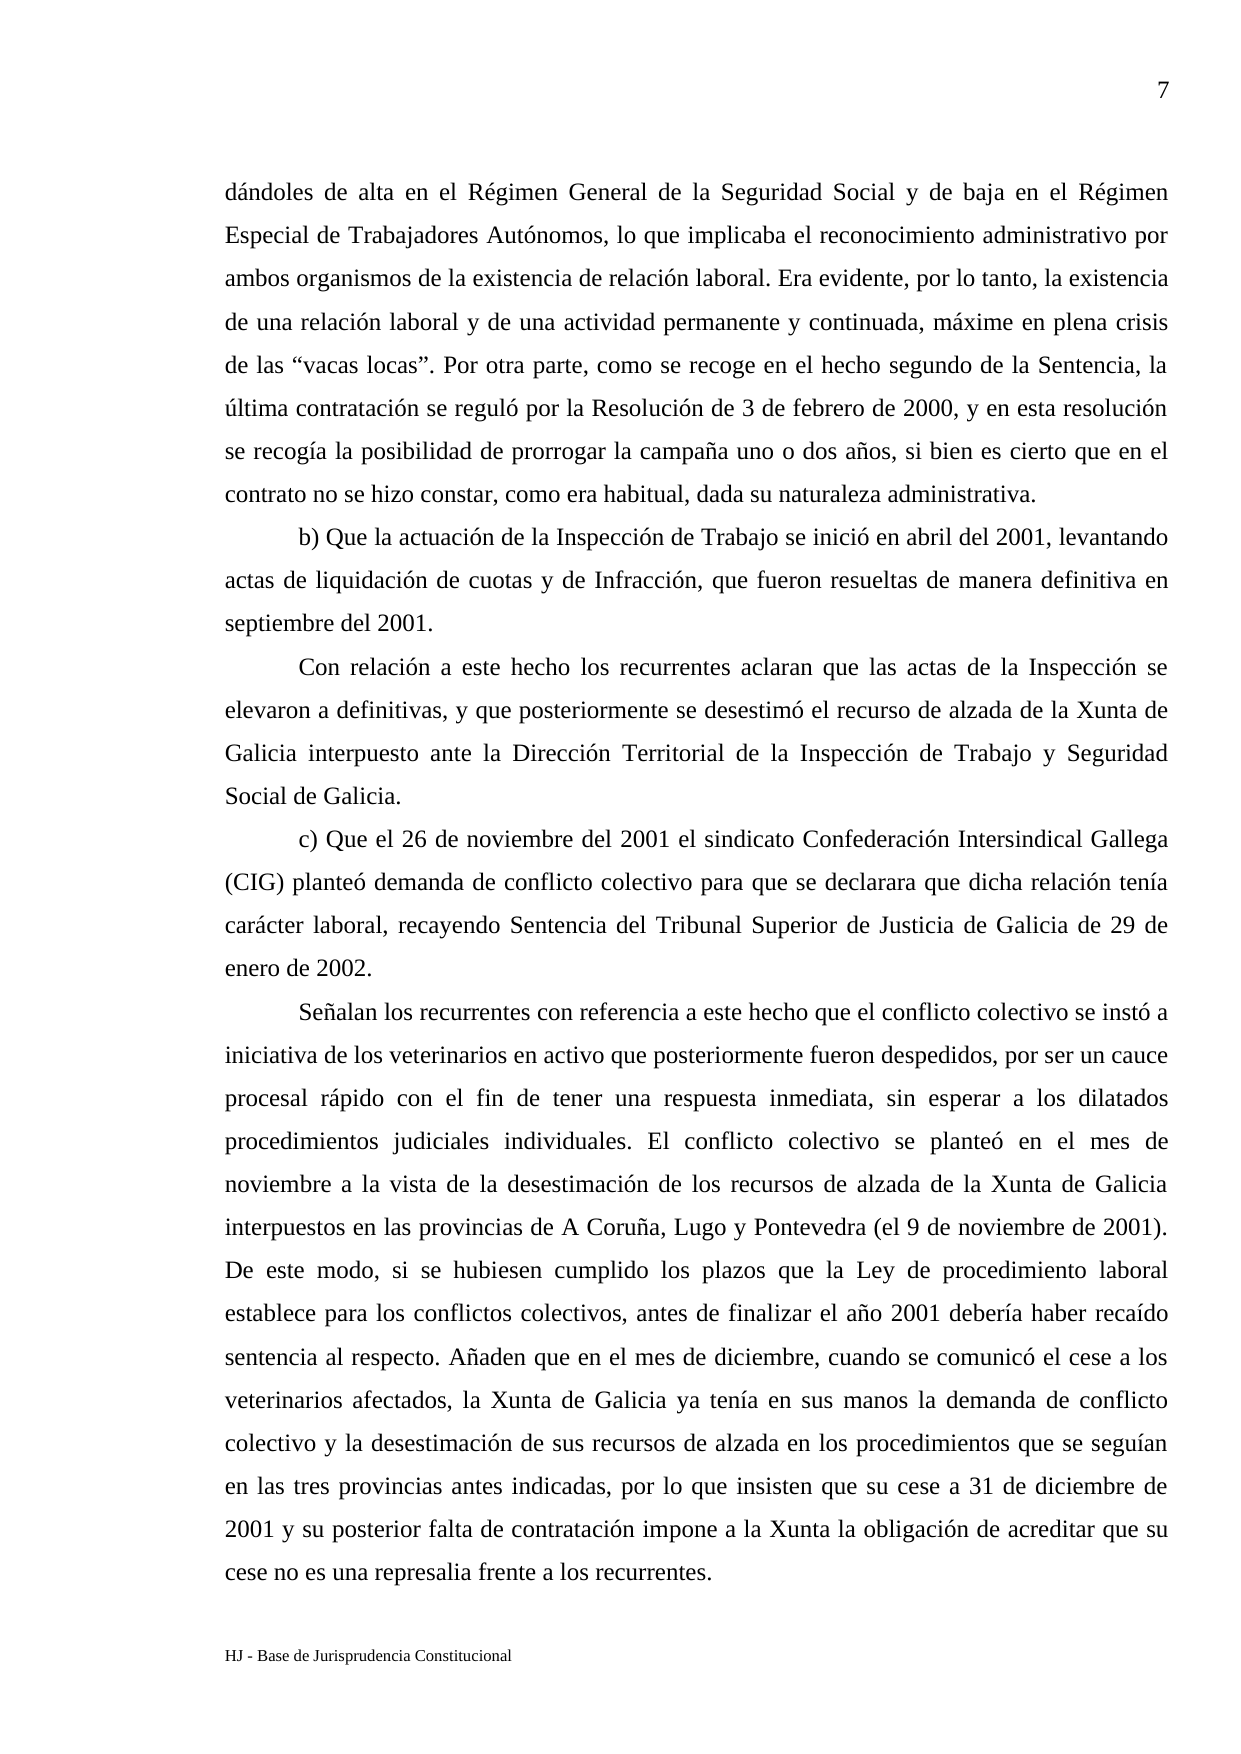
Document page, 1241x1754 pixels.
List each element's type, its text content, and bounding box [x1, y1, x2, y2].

text b) Que la actuación de la Inspección de Trabajo se inició en abril del 2001, levantando actas de liquidación de cuotas y de Infracción, que fueron resueltas de manera definitiva en septiembre del 2001. [224, 522, 1169, 637]
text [224, 177, 1169, 508]
text Señalan los recurrentes con referencia a este hecho que el conflicto colectivo se instó a iniciativa de los veterinarios en activo que posteriormente fueron despedidos, por ser un cauce procesal rápido con el fin de tener una respuesta inmediata, sin esperar a los dilatados procedimientos judiciales individuales. El conflicto colectivo se planteó en el mes de noviembre a la vista de la desestimación de los recursos de alzada de la Xunta de Galicia interpuestos en las provincias de A Coruña, Lugo y Pontevedra (el 9 de noviembre de 2001). De este modo, si se hubiesen cumplido los plazos que la Ley de procedimiento laboral establece para los conflictos colectivos, antes de finalizar el año 2001 debería haber recaído sentencia al respecto. Añaden que en el mes de diciembre, cuando se comunicó el cese a los veterinarios afectados, la Xunta de Galicia ya tenía en sus manos la demanda de conflicto colectivo y la desestimación de sus recursos de alzada en los procedimientos que se seguían en las tres provincias antes indicadas, por lo que insisten que su cese a 31 de diciembre de 2001 y su posterior falta de contratación impone a la Xunta la obligación de acreditar que su cese no es una represalia frente a los recurrentes. [224, 997, 1169, 1586]
text c) Que el 26 de noviembre del 2001 el sindicato Confederación Intersindical Gallega (CIG) planteó demanda de conflicto colectivo para que se declarara que dicha relación tenía carácter laboral, recayendo Sentencia del Tribunal Superior de Justicia de Galicia de 29 de enero de 2002. [224, 824, 1169, 982]
text Con relación a este hecho los recurrentes aclaran que las actas de la Inspección se elevaron a definitivas, y que posteriormente se desestimó el recurso de alzada de la Xunta de Galicia interpuesto ante la Dirección Territorial de la Inspección de Trabajo y Seguridad Social de Galicia. [224, 652, 1169, 810]
